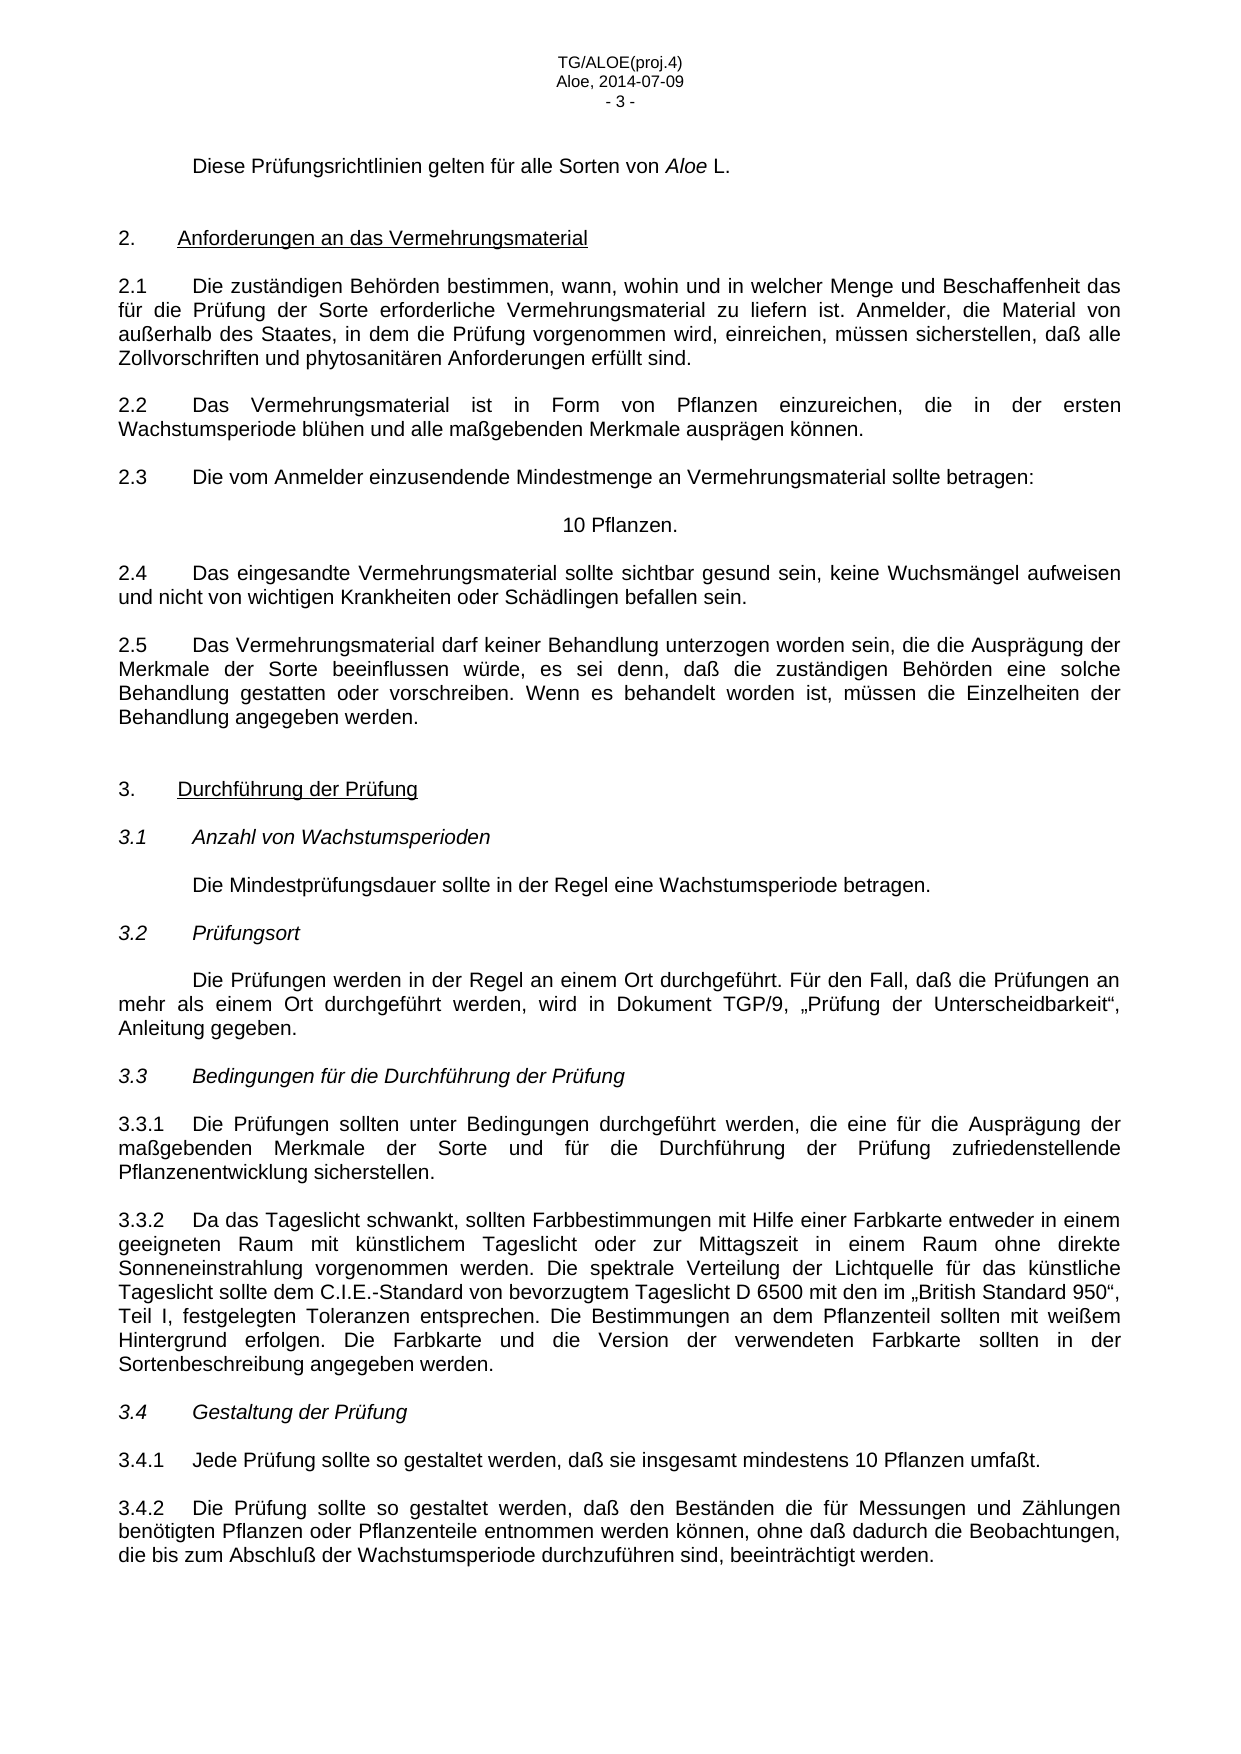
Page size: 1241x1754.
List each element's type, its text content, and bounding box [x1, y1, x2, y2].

text Die Prüfungen werden in der Regel an einem Ort durchgeführt. Für den Fall, daß die Prüfungen an mehr als einem Ort durchgeführt werden, wird in Dokument TGP/9, „Prüfung der Unterscheidbarkeit“, Anleitung gegeben. [118, 968, 1122, 1040]
text 3.3.1 Die Prüfungen sollten unter Bedingungen durchgeführt werden, die eine für die Ausprägung der maßgebenden Merkmale der Sorte und für die Durchführung der Prüfung zufriedenstellende Pflanzenentwicklung sicherstellen. [118, 1112, 1122, 1184]
subtitle 3.4 Gestaltung der Prüfung [118, 1399, 1122, 1423]
subtitle Durchführung der Prüfung [118, 777, 1122, 801]
subtitle 3.1 Anzahl von Wachstumsperioden [118, 824, 1122, 848]
subtitle 3.3 Bedingungen für die Durchführung der Prüfung [118, 1064, 1122, 1088]
text 3.4.2 Die Prüfung sollte so gestaltet werden, daß den Beständen die für Messungen und Zählungen benötigten Pflanzen oder Pflanzenteile entnommen werden können, ohne daß dadurch die Beobachtungen, die bis zum Abschluß der Wachstumsperiode durchzuführen sind, beeinträchtigt werden. [118, 1495, 1122, 1567]
text 2.1 Die zuständigen Behörden bestimmen, wann, wohin und in welcher Menge und Beschaffenheit das für die Prüfung der Sorte erforderliche Vermehrungsmaterial zu liefern ist. Anmelder, die Material von außerhalb des Staates, in dem die Prüfung vorgenommen wird, einreichen, müssen sicherstellen, daß alle Zollvorschriften und phytosanitären Anforderungen erfüllt sind. [118, 273, 1122, 369]
text 2.4 Das eingesandte Vermehrungsmaterial sollte sichtbar gesund sein, keine Wuchsmängel aufweisen und nicht von wichtigen Krankheiten oder Schädlingen befallen sein. [118, 561, 1122, 609]
text 2.3 Die vom Anmelder einzusendende Mindestmenge an Vermehrungsmaterial sollte betragen: [118, 465, 1122, 489]
text 3.4.1 Jede Prüfung sollte so gestaltet werden, daß sie insgesamt mindestens 10 Pflanzen umfaßt. [118, 1447, 1122, 1471]
subtitle 3.2 Prüfungsort [118, 920, 1122, 944]
text 10 Pflanzen. [118, 513, 1122, 537]
text Die Mindestprüfungsdauer sollte in der Regel eine Wachstumsperiode betragen. [118, 872, 1122, 896]
text 2.5 Das Vermehrungsmaterial darf keiner Behandlung unterzogen worden sein, die die Ausprägung der Merkmale der Sorte beeinflussen würde, es sei denn, daß die zuständigen Behörden eine solche Behandlung gestatten oder vorschreiben. Wenn es behandelt worden ist, müssen die Einzelheiten der Behandlung angegeben werden. [118, 633, 1122, 729]
text 3.3.2 Da das Tageslicht schwankt, sollten Farbbestimmungen mit Hilfe einer Farbkarte entweder in einem geeigneten Raum mit künstlichem Tageslicht oder zur Mittagszeit in einem Raum ohne direkte Sonneneinstrahlung vorgenommen werden. Die spektrale Verteilung der Lichtquelle für das künstliche Tageslicht sollte dem C.I.E.-Standard von bevorzugtem Tageslicht D 6500 mit den im „British Standard 950“, Teil I, festgelegten Toleranzen entsprechen. Die Bestimmungen an dem Pflanzenteil sollten mit weißem Hintergrund erfolgen. Die Farbkarte und die Version der verwendeten Farbkarte sollten in der Sortenbeschreibung angegeben werden. [118, 1208, 1122, 1376]
text 2.2 Das Vermehrungsmaterial ist in Form von Pflanzen einzureichen, die in der ersten Wachstumsperiode blühen und alle maßgebenden Merkmale ausprägen können. [118, 393, 1122, 441]
subtitle Anforderungen an das Vermehrungsmaterial [118, 226, 1122, 249]
text Diese Prüfungsrichtlinien gelten für alle Sorten von Aloe L. [118, 154, 1122, 178]
